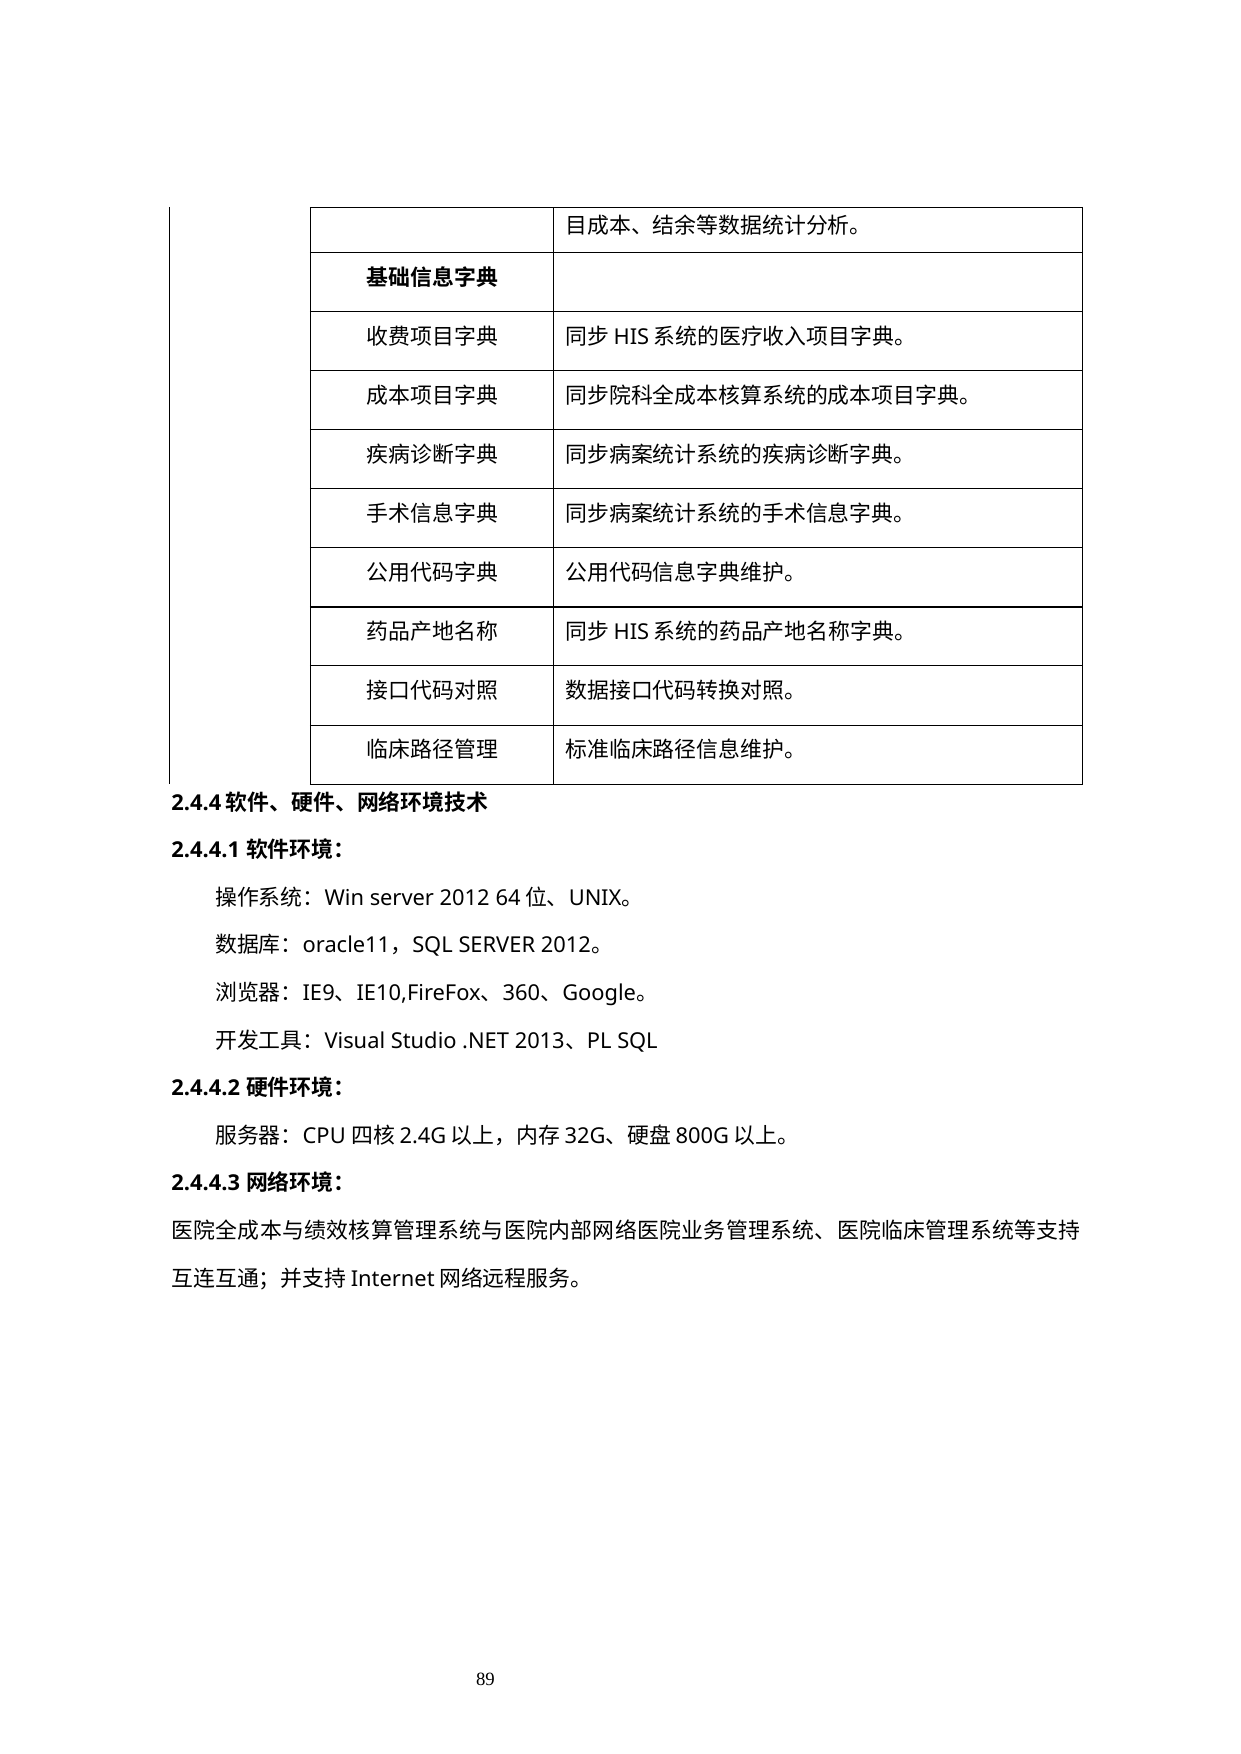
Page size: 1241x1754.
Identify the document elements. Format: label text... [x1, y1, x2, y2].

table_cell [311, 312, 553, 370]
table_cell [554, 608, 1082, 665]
text 医院全成本与绩效核算管理系统与医院内部网络医院业务管理系统、医院临床管理系统等支持互连互通；并支持Internet网络远程服务。 [171, 1213, 1081, 1292]
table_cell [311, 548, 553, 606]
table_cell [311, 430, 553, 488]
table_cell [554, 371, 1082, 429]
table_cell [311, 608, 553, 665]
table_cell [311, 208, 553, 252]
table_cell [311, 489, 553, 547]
text 2.4.4.2 硬件环境： [171, 1070, 1081, 1102]
text 操作系统：Win server 2012 64位、UNIX。 [171, 880, 1081, 912]
text 数据库：oracle11，SQL SERVER 2012。 [171, 927, 1081, 959]
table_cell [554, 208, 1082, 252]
text 2.4.4.3 网络环境： [171, 1165, 1081, 1197]
text 2.4.4.1 软件环境： [171, 832, 1081, 864]
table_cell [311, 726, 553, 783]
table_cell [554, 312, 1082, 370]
text 浏览器：IE9、IE10,FireFox、360、Google。 [171, 975, 1081, 1007]
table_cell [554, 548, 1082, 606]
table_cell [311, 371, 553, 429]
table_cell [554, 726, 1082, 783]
text 服务器：CPU 四核2.4G以上，内存32G、硬盘800G以上。 [171, 1118, 1081, 1149]
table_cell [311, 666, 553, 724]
subtitle 2.4.4软件、硬件、网络环境技术 [171, 784, 1081, 816]
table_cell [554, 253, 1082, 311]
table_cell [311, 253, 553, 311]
text 开发工具：Visual Studio .NET 2013、PL SQL [171, 1023, 1081, 1054]
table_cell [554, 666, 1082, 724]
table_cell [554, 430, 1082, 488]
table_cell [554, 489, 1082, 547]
